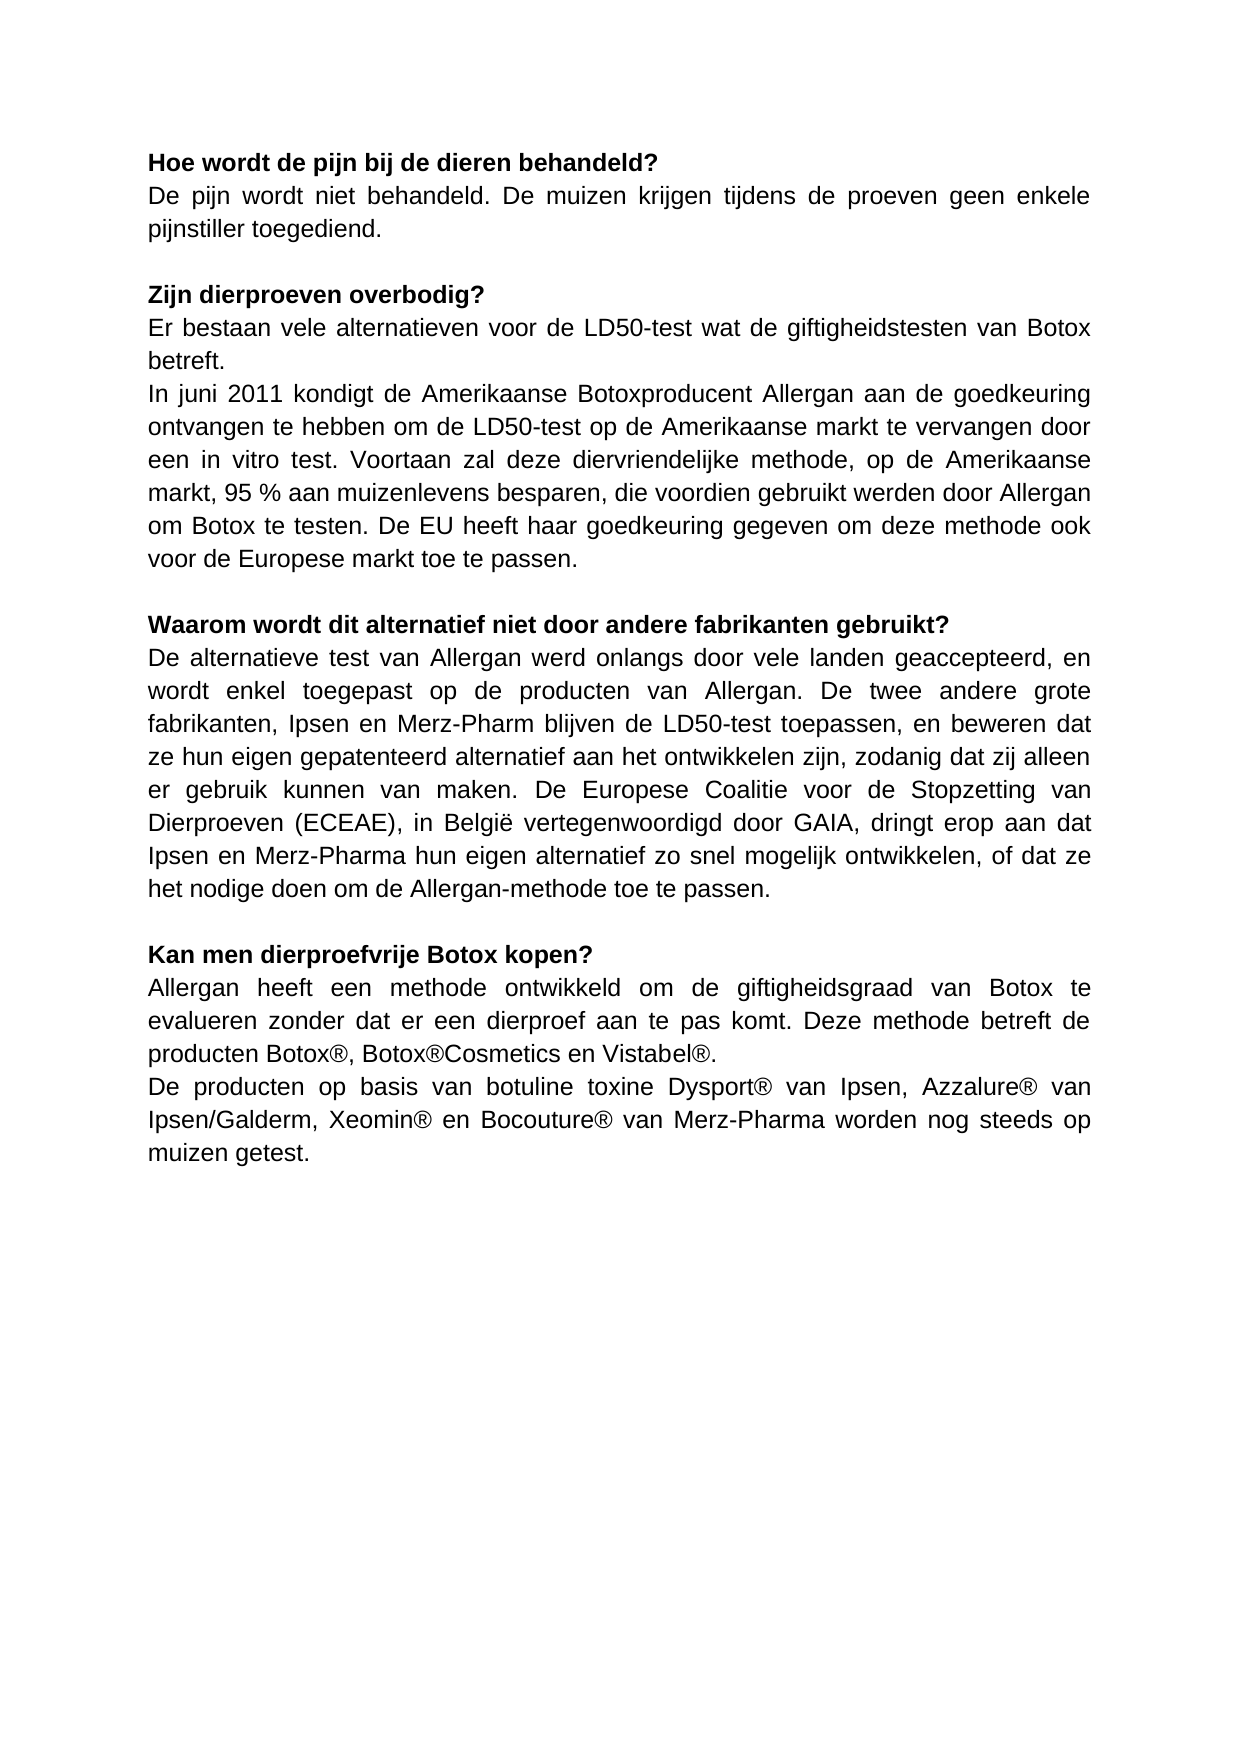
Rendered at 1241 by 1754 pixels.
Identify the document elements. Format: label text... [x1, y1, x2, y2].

text De pijn wordt niet behandeld. De muizen krijgen tijdens de proeven geen enkele pijnstiller toegediend. [148, 181, 1093, 242]
text Hoe wordt de pijn bij de dieren behandeld? [148, 148, 1093, 176]
text Allergan heeft een methode ontwikkeld om de giftigheidsgraad van Botox te evalueren zonder dat er een dierproef aan te pas komt. Deze methode betreft de producten Botox®, Botox®Cosmetics en Vistabel®. [148, 973, 1093, 1068]
text De producten op basis van botuline toxine Dysport® van Ipsen, Azzalure® van Ipsen/Galderm, Xeomin® en Bocouture® van Merz-Pharma worden nog steeds op muizen getest. [148, 1072, 1093, 1167]
text Zijn dierproeven overbodig? [148, 280, 1093, 308]
text Kan men dierproefvrije Botox kopen? [148, 940, 1093, 969]
text De alternatieve test van Allergan werd onlangs door vele landen geaccepteerd, en wordt enkel toegepast op de producten van Allergan. De twee andere grote fabrikanten, Ipsen en Merz-Pharm blijven de LD50-test toepassen, en beweren dat ze hun eigen gepatenteerd alternatief aan het ontwikkelen zijn, zodanig dat zij alleen er gebruik kunnen van maken. De Europese Coalitie voor de Stopzetting van Dierproeven (ECEAE), in België vertegenwoordigd door GAIA, dringt erop aan dat Ipsen en Merz-Pharma hun eigen alternatief zo snel mogelijk ontwikkelen, of dat ze het nodige doen om de Allergan-methode toe te passen. [148, 643, 1093, 903]
text Waarom wordt dit alternatief niet door andere fabrikanten gebruikt? [148, 610, 1093, 639]
text Er bestaan vele alternatieven voor de LD50-test wat de giftigheidstesten van Botox betreft. In juni 2011 kondigt de Amerikaanse Botoxproducent Allergan aan de goedkeuring ontvangen te hebben om de LD50-test op de Amerikaanse markt te vervangen door een in vitro test. Voortaan zal deze diervriendelijke methode, op de Amerikaanse markt, 95 % aan muizenlevens besparen, die voordien gebruikt werden door Allergan om Botox te testen. De EU heeft haar goedkeuring gegeven om deze methode ook voor de Europese markt toe te passen. [148, 313, 1093, 573]
